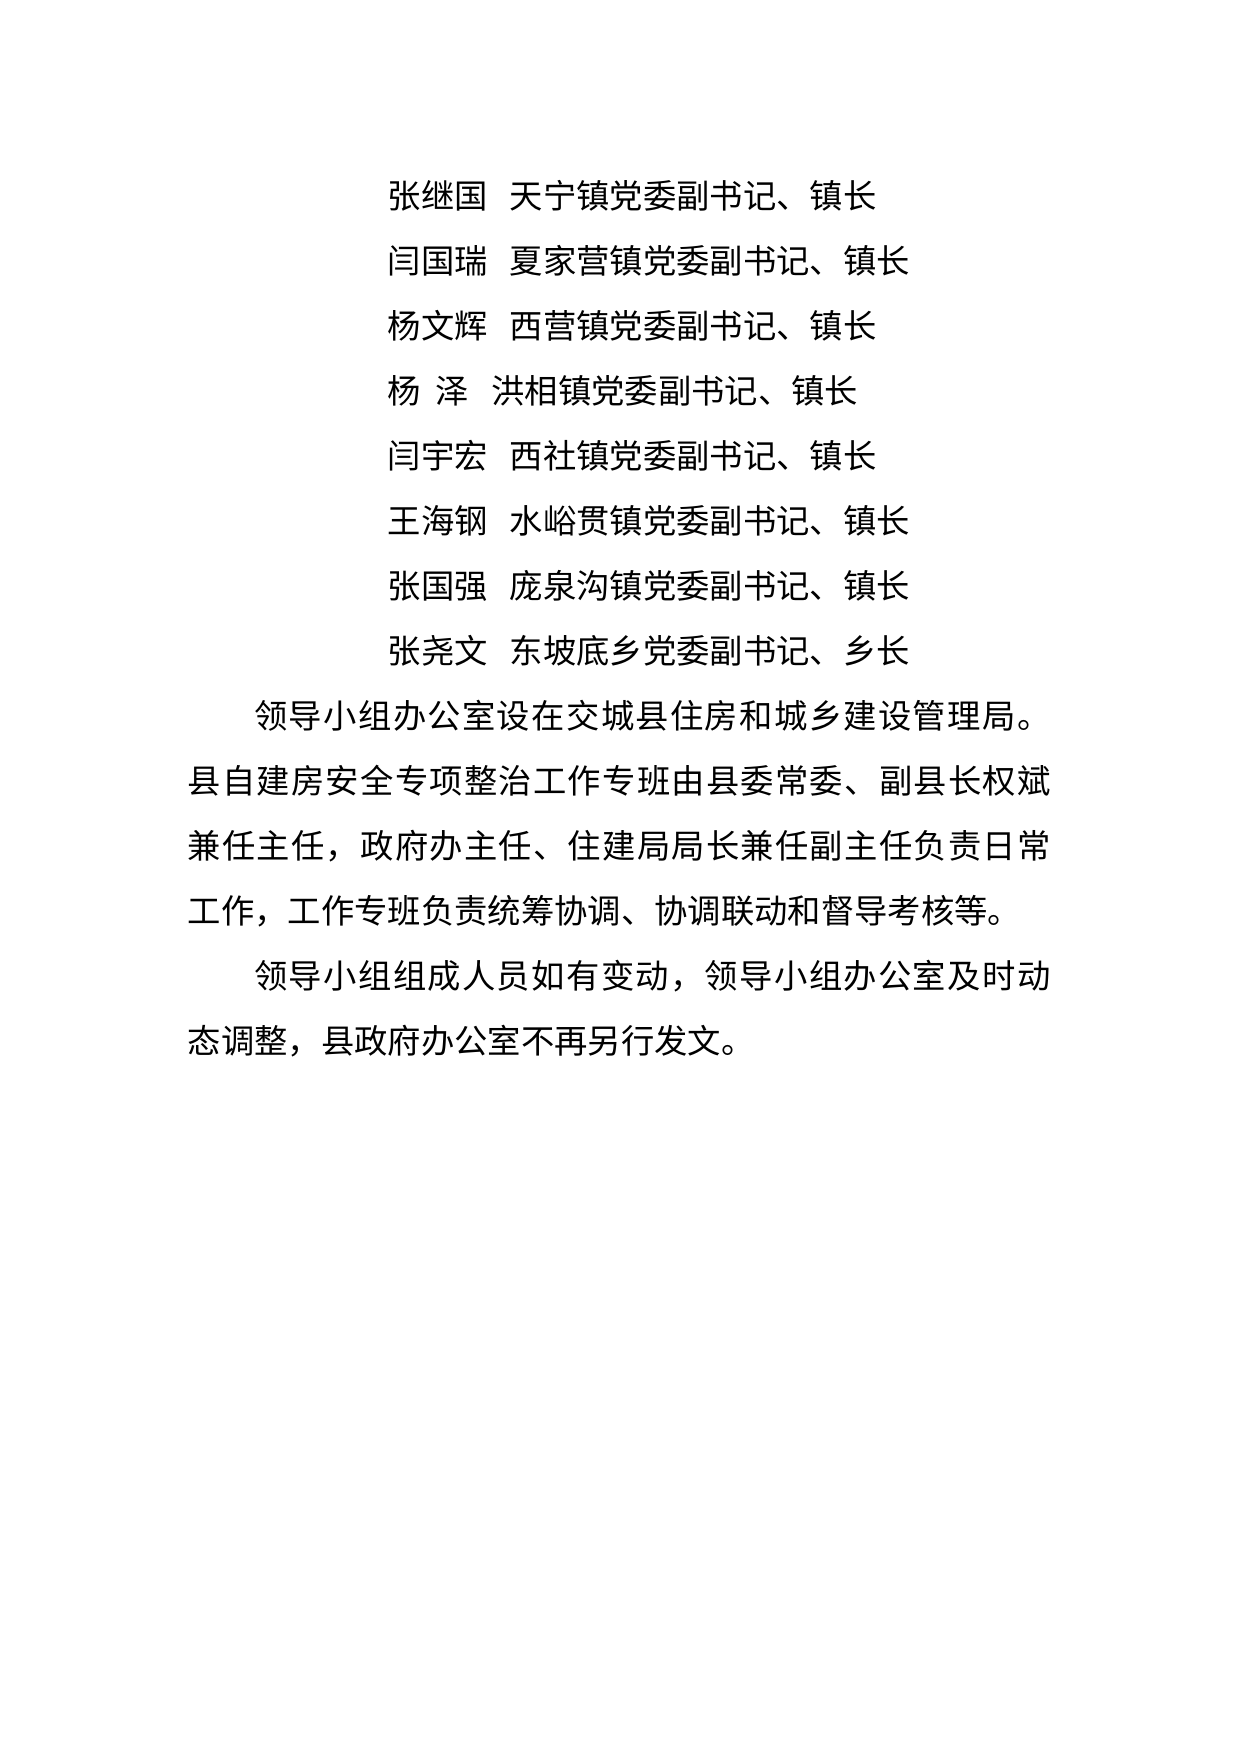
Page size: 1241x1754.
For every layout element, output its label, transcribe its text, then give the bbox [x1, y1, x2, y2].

text 张继国 天宁镇党委副书记、镇长 [187, 162, 1053, 227]
text 闫国瑞 夏家营镇党委副书记、镇长 [187, 227, 1053, 292]
text 杨文辉 西营镇党委副书记、镇长 [187, 292, 1053, 357]
text 领导小组组成人员如有变动，领导小组办公室及时动态调整，县政府办公室不再另行发文。 [187, 942, 1053, 1072]
text 领导小组办公室设在交城县住房和城乡建设管理局。县自建房安全专项整治工作专班由县委常委、副县长权斌兼任主任，政府办主任、住建局局长兼任副主任负责日常工作，工作专班负责统筹协调、协调联动和督导考核等。 [187, 682, 1053, 942]
text 杨 泽 洪相镇党委副书记、镇长 [187, 357, 1053, 422]
text 张尧文 东坡底乡党委副书记、乡长 [187, 617, 1053, 682]
text 闫宇宏 西社镇党委副书记、镇长 [187, 422, 1053, 487]
text 王海钢 水峪贯镇党委副书记、镇长 [187, 487, 1053, 552]
text 张国强 庞泉沟镇党委副书记、镇长 [187, 552, 1053, 617]
